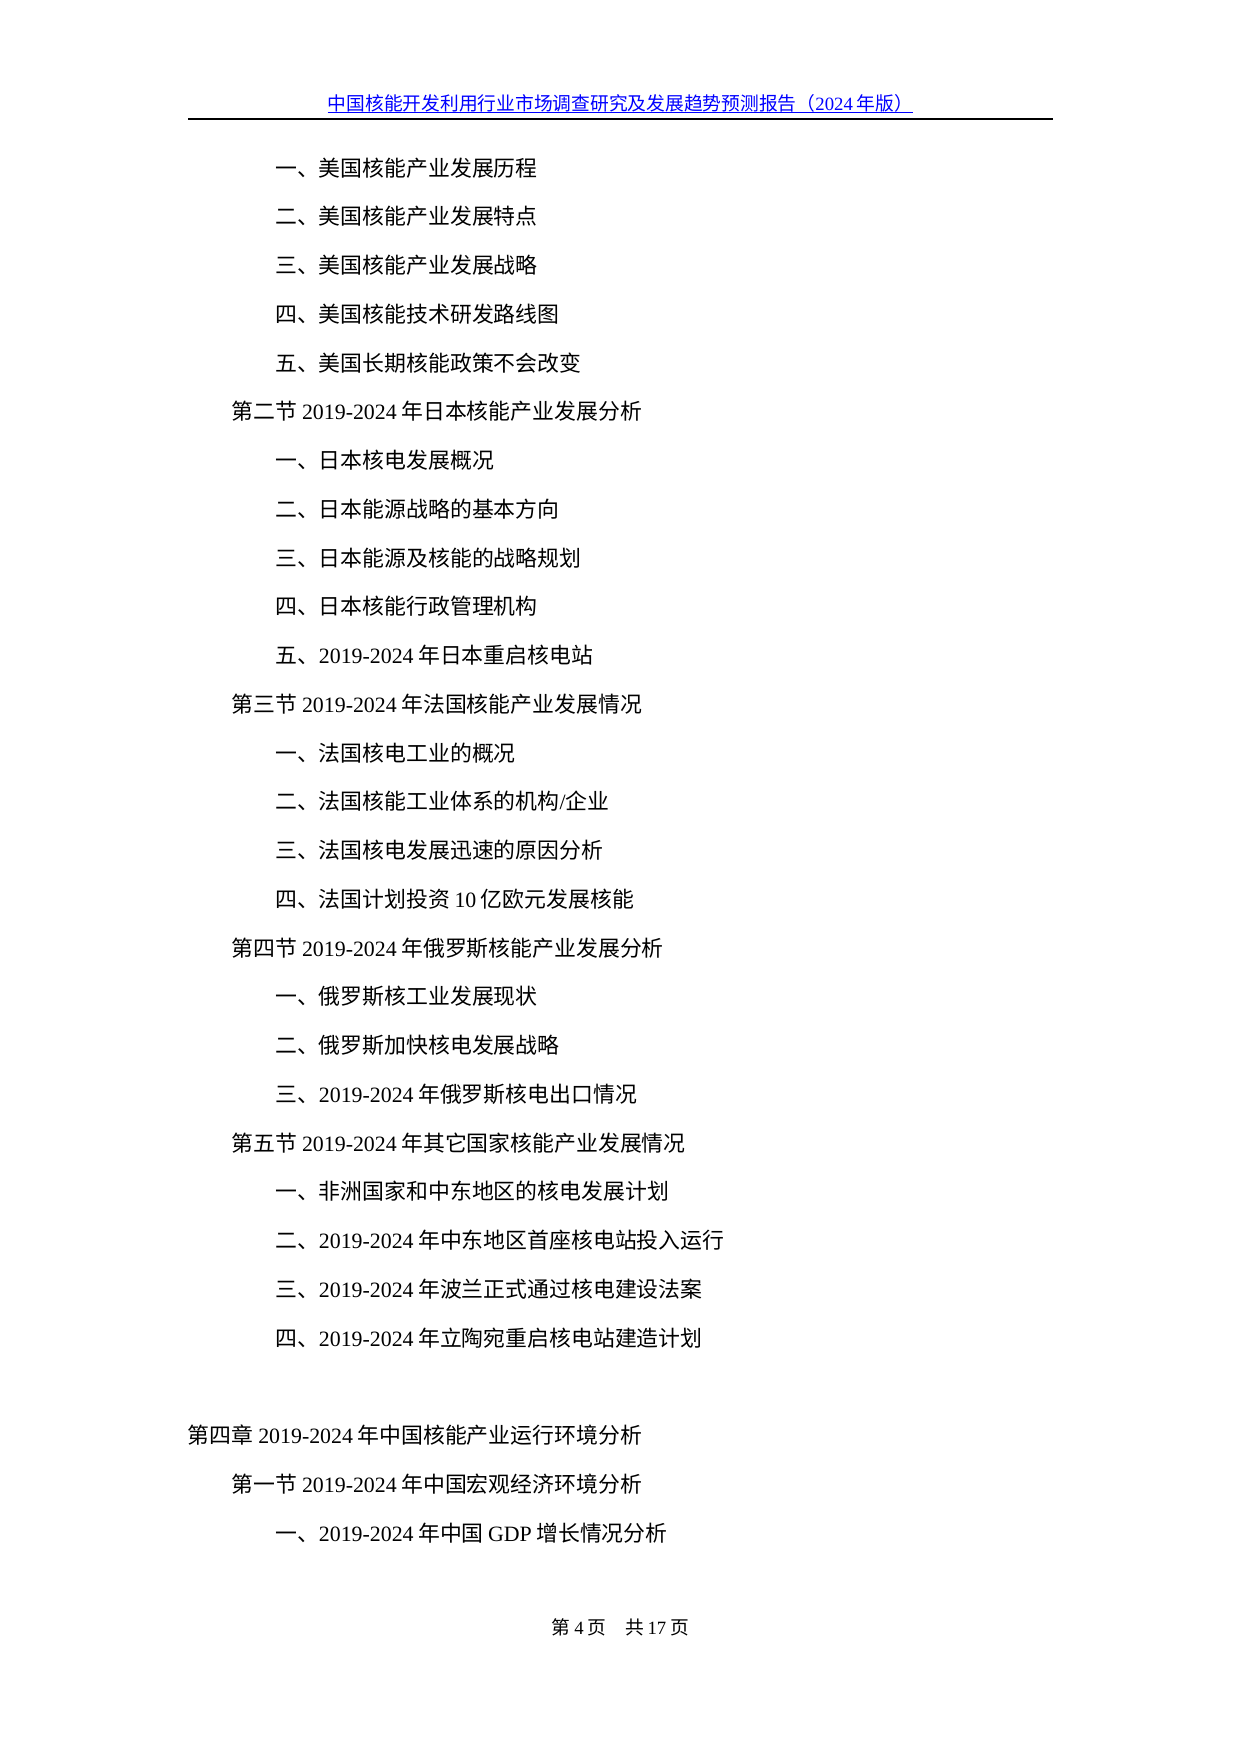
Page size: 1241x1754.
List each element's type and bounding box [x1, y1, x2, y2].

text [187, 150, 1053, 1548]
